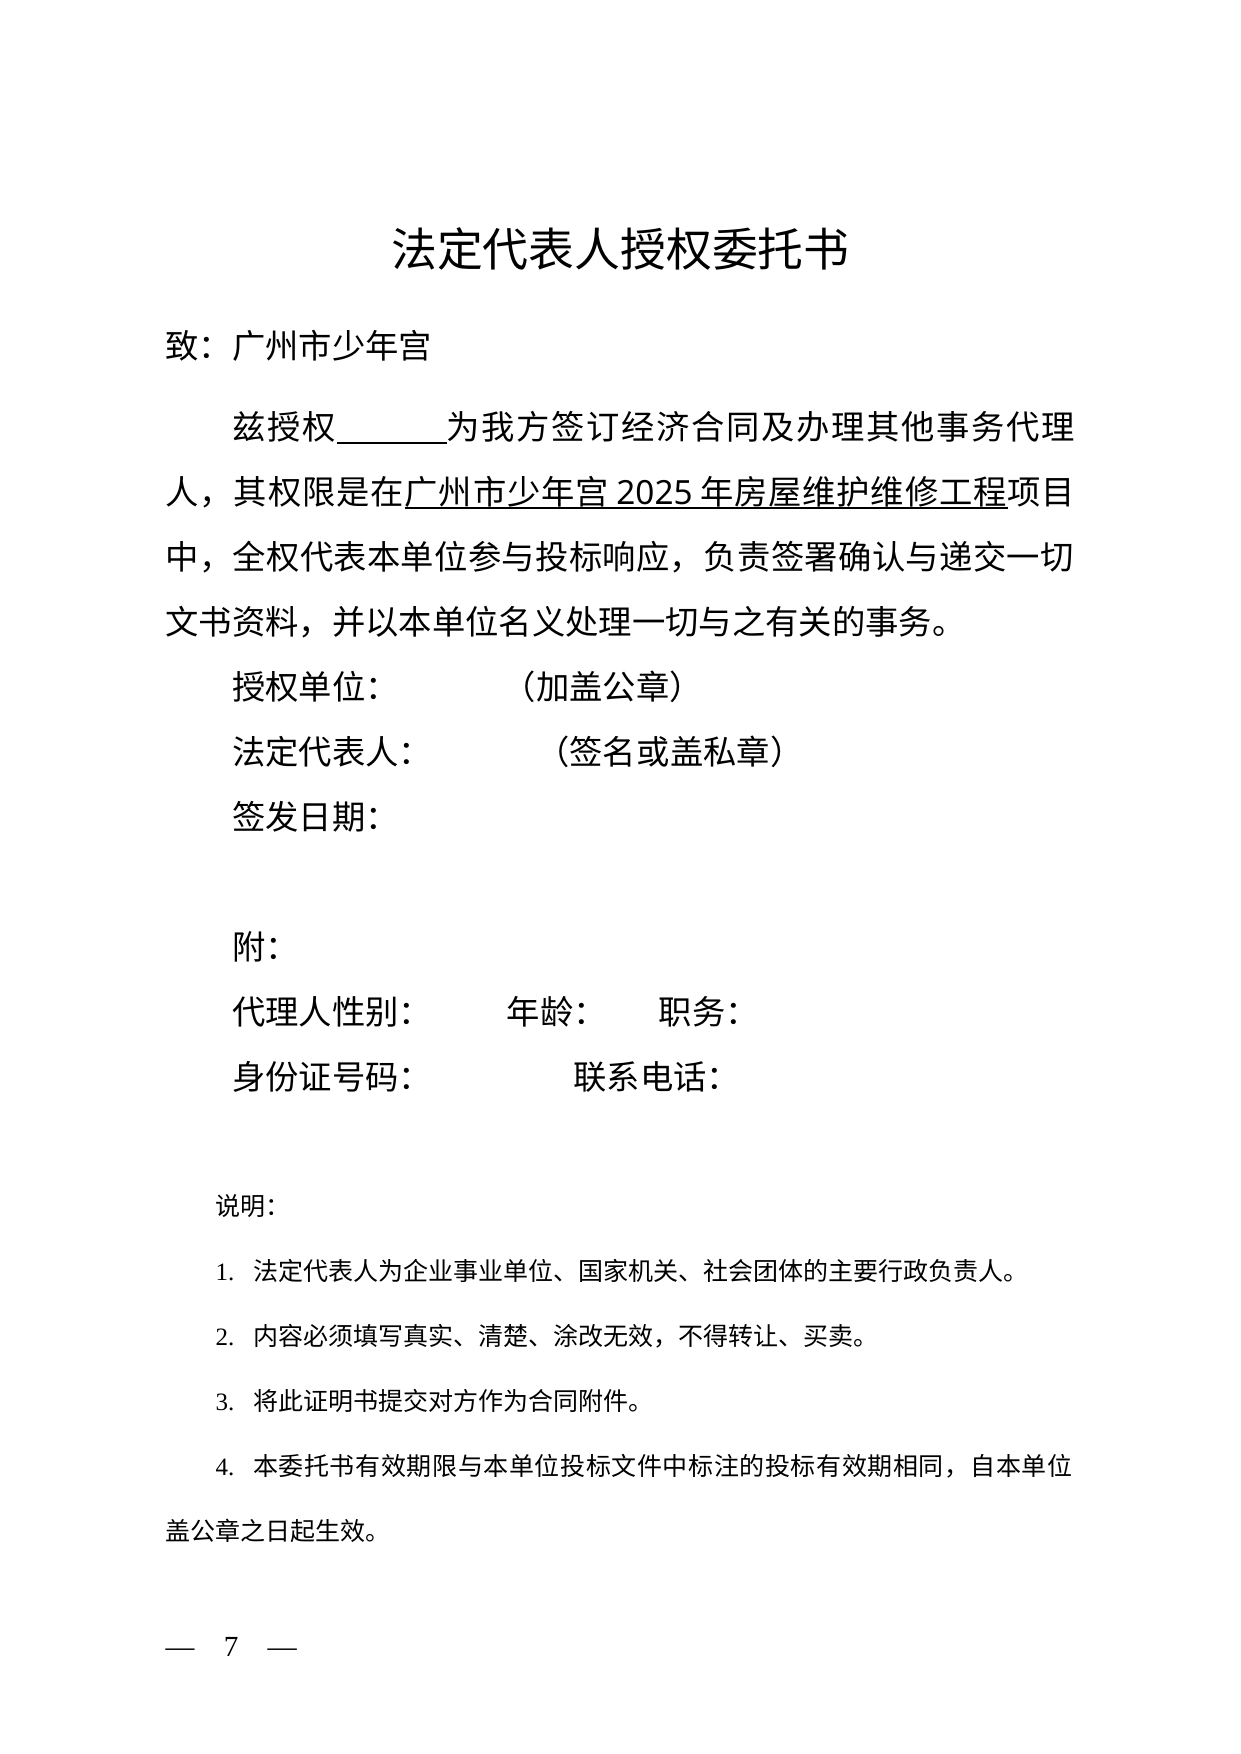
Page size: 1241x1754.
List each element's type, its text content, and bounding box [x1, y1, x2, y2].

text 致：广州市少年宫 [165, 311, 1075, 376]
text 附： [165, 912, 1075, 977]
text 法定代表人： （签名或盖私章） [165, 717, 1075, 782]
list 法定代表人为企业事业单位、国家机关、社会团体的主要行政负责人。 [165, 1237, 1075, 1302]
list 本委托书有效期限与本单位投标文件中标注的投标有效期相同，自本单位盖公章之日起生效。 [165, 1432, 1075, 1562]
text 代理人性别： 年龄： 职务： [165, 977, 1075, 1042]
text 授权单位： （加盖公章） [165, 652, 1075, 717]
text 说明： [165, 1172, 1075, 1237]
text 法定代表人授权委托书 [165, 197, 1075, 295]
text 兹授权 为我方签订经济合同及办理其他事务代理人，其权限是在广州市少年宫2025年房屋维护维修工程项目中，全权代表本单位参与投标响应，负责签署确认与递交一切文书资料，并以本单位名义处理一切与之有关的事务。 [165, 392, 1075, 652]
list 内容必须填写真实、清楚、涂改无效，不得转让、买卖。 [165, 1302, 1075, 1367]
text 签发日期： [165, 782, 1075, 847]
list 将此证明书提交对方作为合同附件。 [165, 1367, 1075, 1432]
text 身份证号码： 联系电话： [165, 1042, 1075, 1107]
